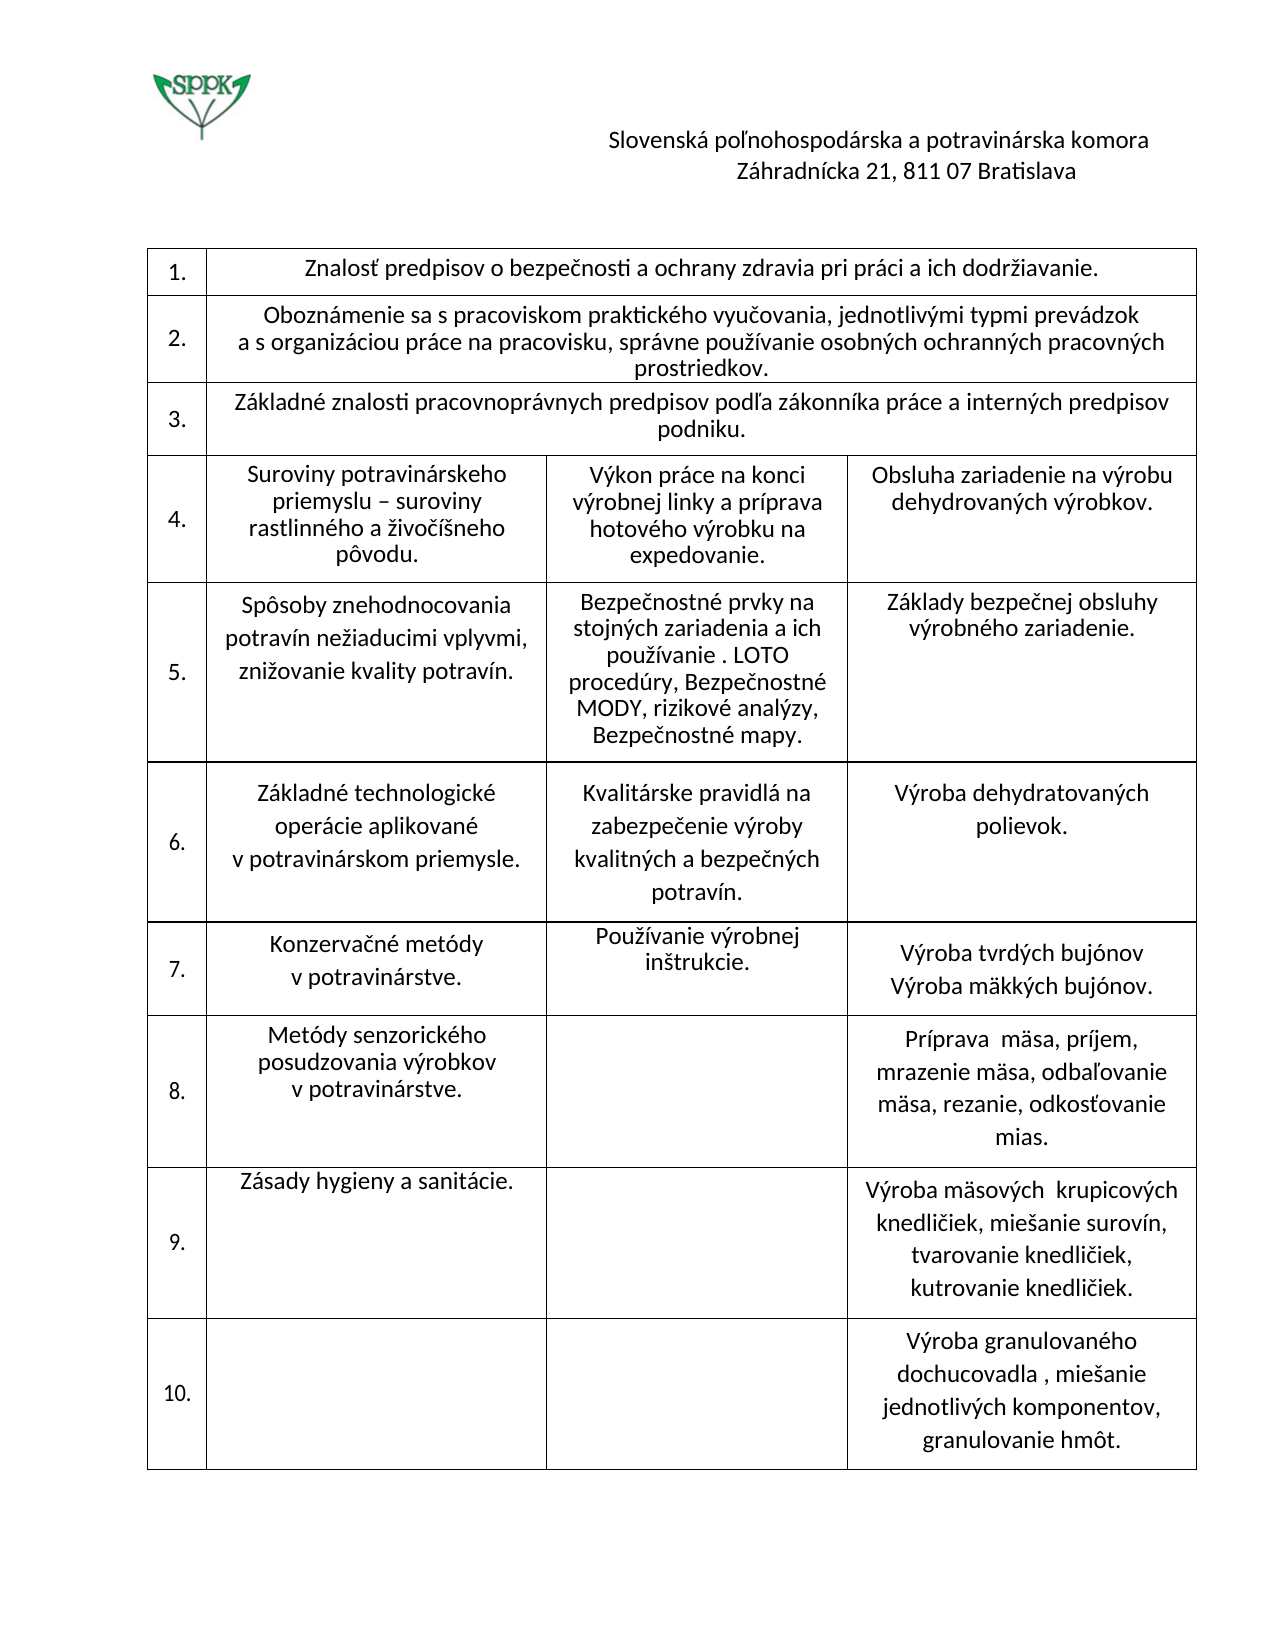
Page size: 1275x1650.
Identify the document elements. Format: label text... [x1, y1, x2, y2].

table_cell Oboznámenie sa s pracoviskom praktického vyučovania, jednotlivými typmi prevádzok a s organizáciou práce na pracovisku, správne používanie osobných ochranných pracovných prostriedkov. [207, 296, 1196, 382]
table_cell Konzervačné metódy v potravinárstve. [207, 923, 546, 1015]
table_cell 8. [148, 1016, 206, 1167]
table_cell Príprava mäsa, príjem, mrazenie mäsa, odbaľovanie mäsa, rezanie, odkosťovanie mias. [848, 1016, 1196, 1167]
table_cell Bezpečnostné prvky na stojných zariadenia a ich používanie . LOTO procedúry, Bezpečnostné MODY, rizikové analýzy, Bezpečnostné mapy. [547, 583, 847, 761]
table_cell Používanie výrobnej inštrukcie. [547, 923, 847, 1015]
table_cell Obsluha zariadenie na výrobu dehydrovaných výrobkov. [848, 456, 1196, 582]
table_cell Základné technologické operácie aplikované v potravinárskom priemysle. [207, 763, 546, 921]
table_cell 3. [148, 383, 206, 455]
picture [147, 73, 257, 149]
table_cell [207, 1319, 546, 1469]
table_cell 2. [148, 296, 206, 382]
table_cell Výroba granulovaného dochucovadla , miešanie jednotlivých komponentov, granulovanie hmôt. [848, 1319, 1196, 1469]
table_cell Zásady hygieny a sanitácie. [207, 1168, 546, 1318]
table_cell Výkon práce na konci výrobnej linky a príprava hotového výrobku na expedovanie. [547, 456, 847, 582]
table_cell Znalosť predpisov o bezpečnosti a ochrany zdravia pri práci a ich dodržiavanie. [207, 249, 1196, 295]
table_cell Výroba dehydratovaných polievok. [848, 763, 1196, 921]
table_cell Spôsoby znehodnocovania potravín nežiaducimi vplyvmi, znižovanie kvality potravín. [207, 583, 546, 761]
table_cell 10. [148, 1319, 206, 1469]
table_cell Suroviny potravinárskeho priemyslu – suroviny rastlinného a živočíšneho pôvodu. [207, 456, 546, 582]
table_cell 1. [148, 249, 206, 295]
table_cell 9. [148, 1168, 206, 1318]
table_cell 6. [148, 763, 206, 921]
table_cell Výroba tvrdých bujónov Výroba mäkkých bujónov. [848, 923, 1196, 1015]
table_cell 5. [148, 583, 206, 761]
table_cell Základy bezpečnej obsluhy výrobného zariadenie. [848, 583, 1196, 761]
table_cell Metódy senzorického posudzovania výrobkov v potravinárstve. [207, 1016, 546, 1167]
table_cell Základné znalosti pracovnoprávnych predpisov podľa zákonníka práce a interných predpisov podniku. [207, 383, 1196, 455]
table_cell Výroba mäsových krupicových knedličiek, miešanie surovín, tvarovanie knedličiek, kutrovanie knedličiek. [848, 1168, 1196, 1318]
table_cell [547, 1319, 847, 1469]
table_cell 4. [148, 456, 206, 582]
table_cell 7. [148, 923, 206, 1015]
table_cell Kvalitárske pravidlá na zabezpečenie výroby kvalitných a bezpečných potravín. [547, 763, 847, 921]
table_cell [547, 1168, 847, 1318]
table_cell [547, 1016, 847, 1167]
